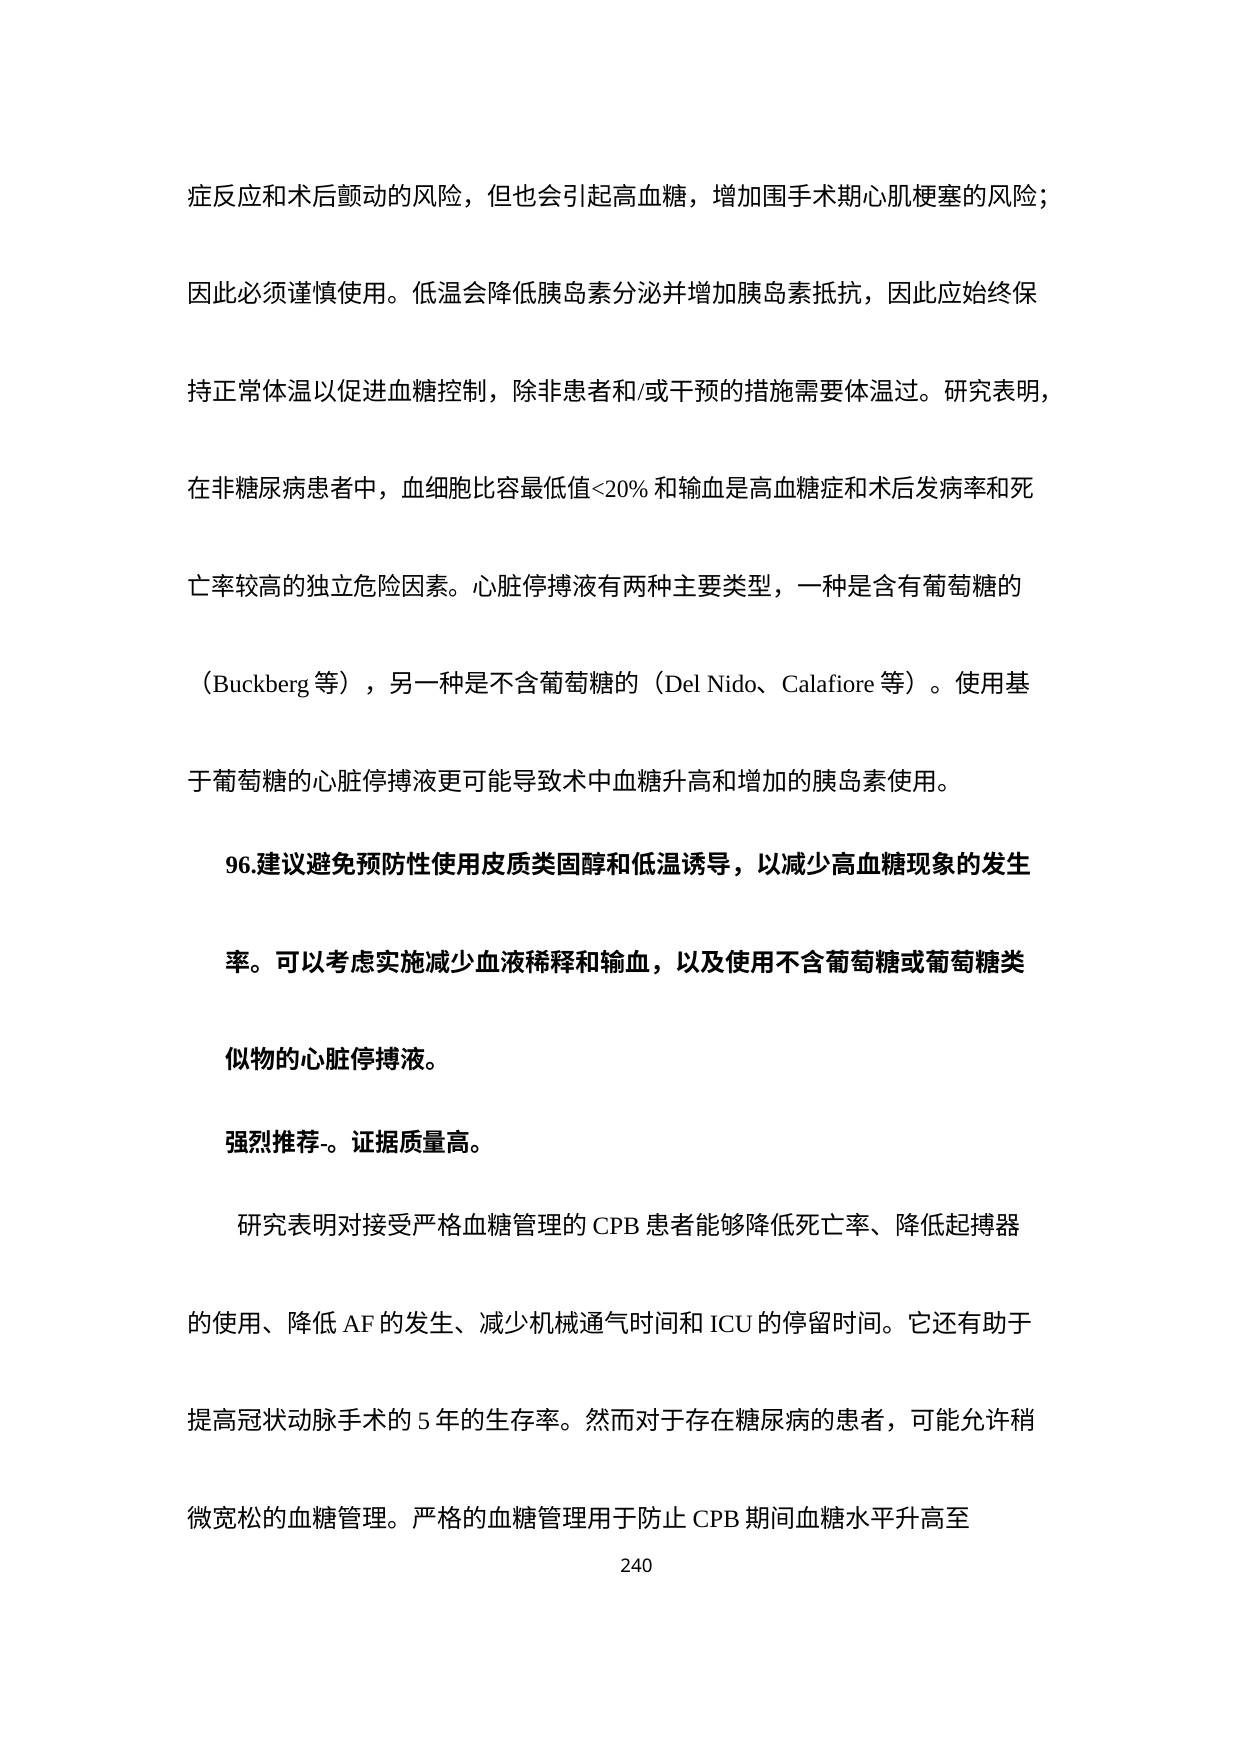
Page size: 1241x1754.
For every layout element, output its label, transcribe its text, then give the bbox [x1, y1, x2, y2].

text 强烈推荐-。证据质量高。 [225, 1108, 1053, 1173]
list 96.建议避免预防性使用皮质类固醇和低温诱导，以减少高血糖现象的发生率。可以考虑实施减少血液稀释和输血，以及使用不含葡萄糖或葡萄糖类似物的心脏停搏液。 [225, 830, 1039, 1090]
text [187, 1191, 1039, 1549]
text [187, 162, 1048, 812]
